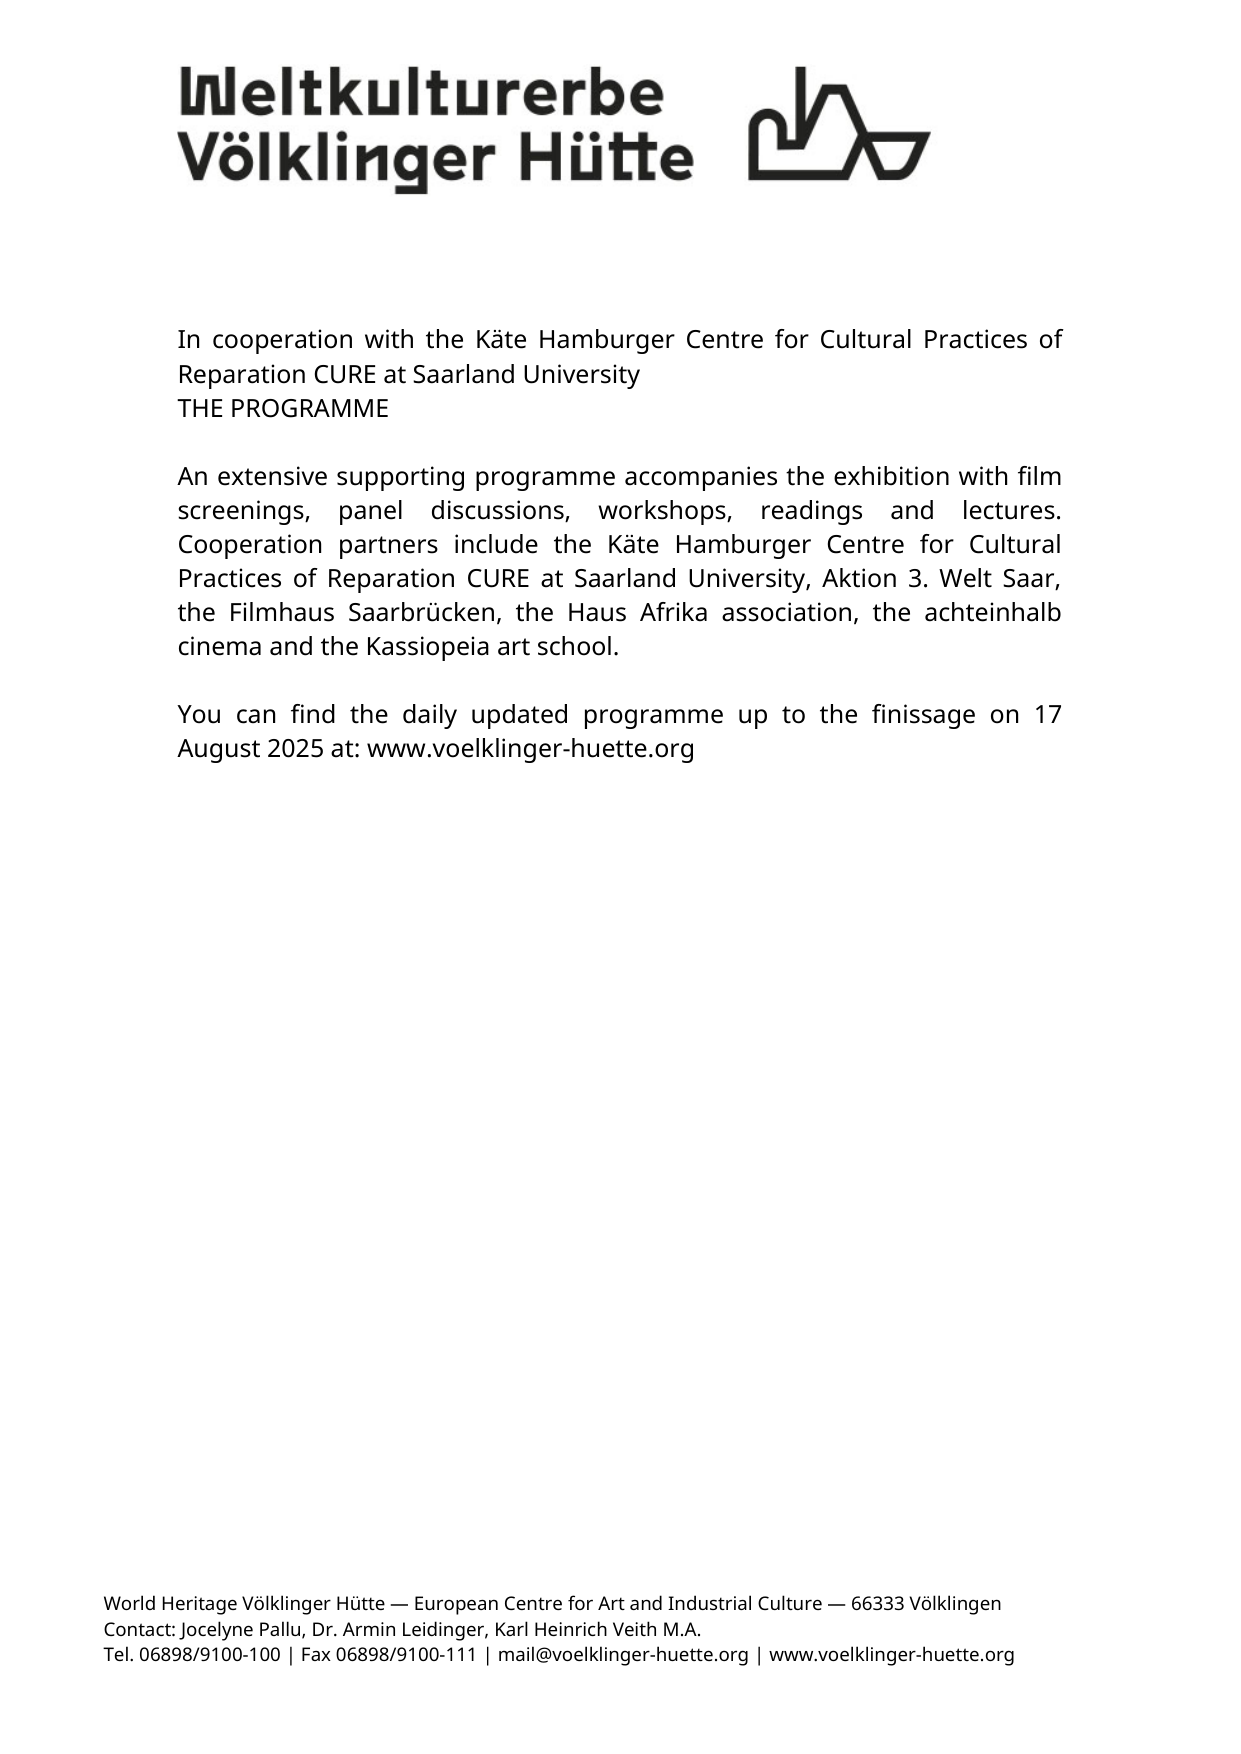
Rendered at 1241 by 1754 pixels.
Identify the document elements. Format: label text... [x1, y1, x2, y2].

text An extensive supporting programme accompanies the exhibition with film screenings, panel discussions, workshops, readings and lectures. Cooperation partners include the Käte Hamburger Centre for Cultural Practices of Reparation CURE at Saarland University, Aktion 3. Welt Saar, the Filmhaus Saarbrücken, the Haus Afrika association, the achteinhalb cinema and the Kassiopeia art school. [177, 458, 1063, 663]
text THE PROGRAMME [177, 390, 1063, 424]
picture [177, 44, 1064, 212]
text You can find the daily updated programme up to the finissage on 17 August 2025 at: www.voelklinger-huette.org [177, 697, 1063, 765]
text In cooperation with the Käte Hamburger Centre for Cultural Practices of Reparation CURE at Saarland University [177, 322, 1063, 390]
